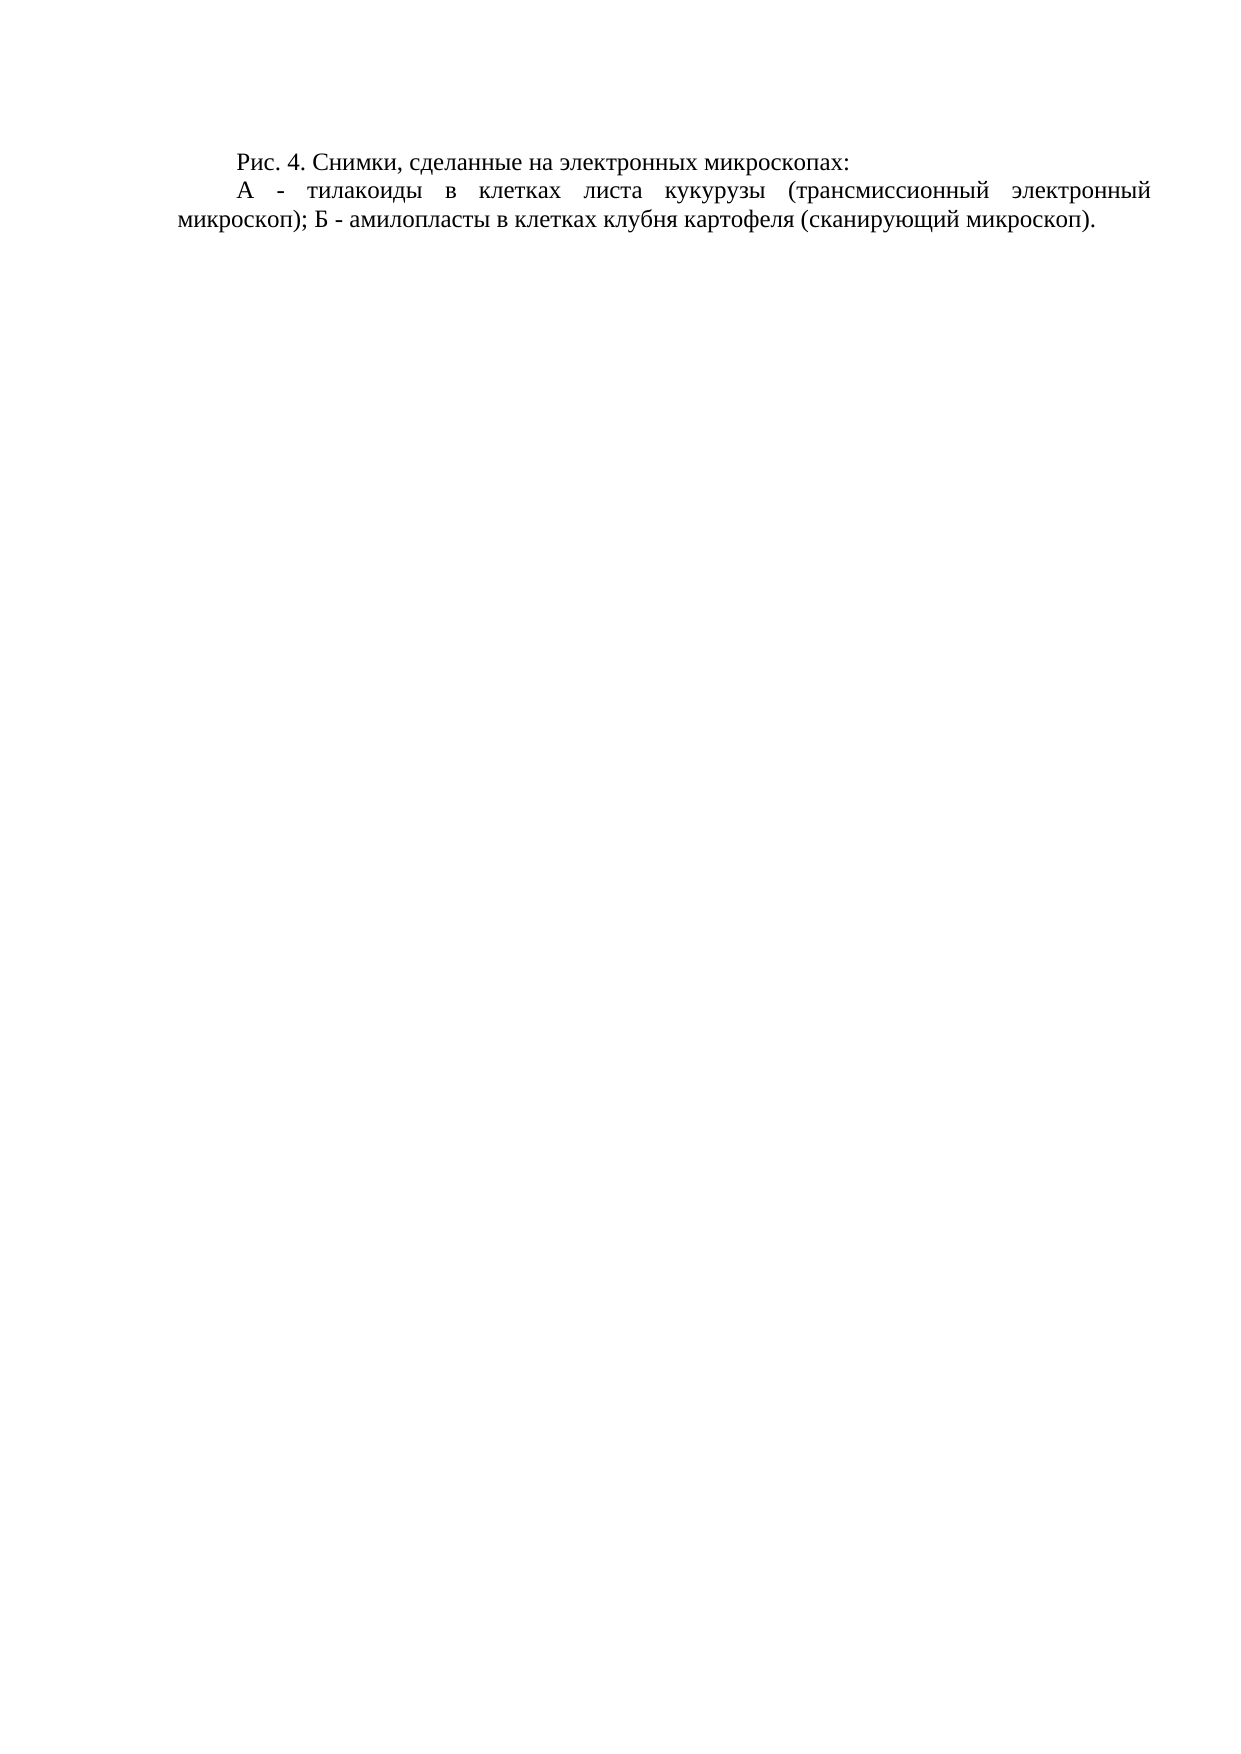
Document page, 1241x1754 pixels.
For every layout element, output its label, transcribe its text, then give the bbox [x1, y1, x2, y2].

text А - тилакоиды в клетках листа кукурузы (трансмиссионный электронный микроскоп); Б - амилопласты в клетках клубня картофеля (сканирующий микроскоп). [177, 176, 1152, 233]
text Рис. 4. Снимки, сделанные на электронных микроскопах: [177, 147, 1152, 176]
